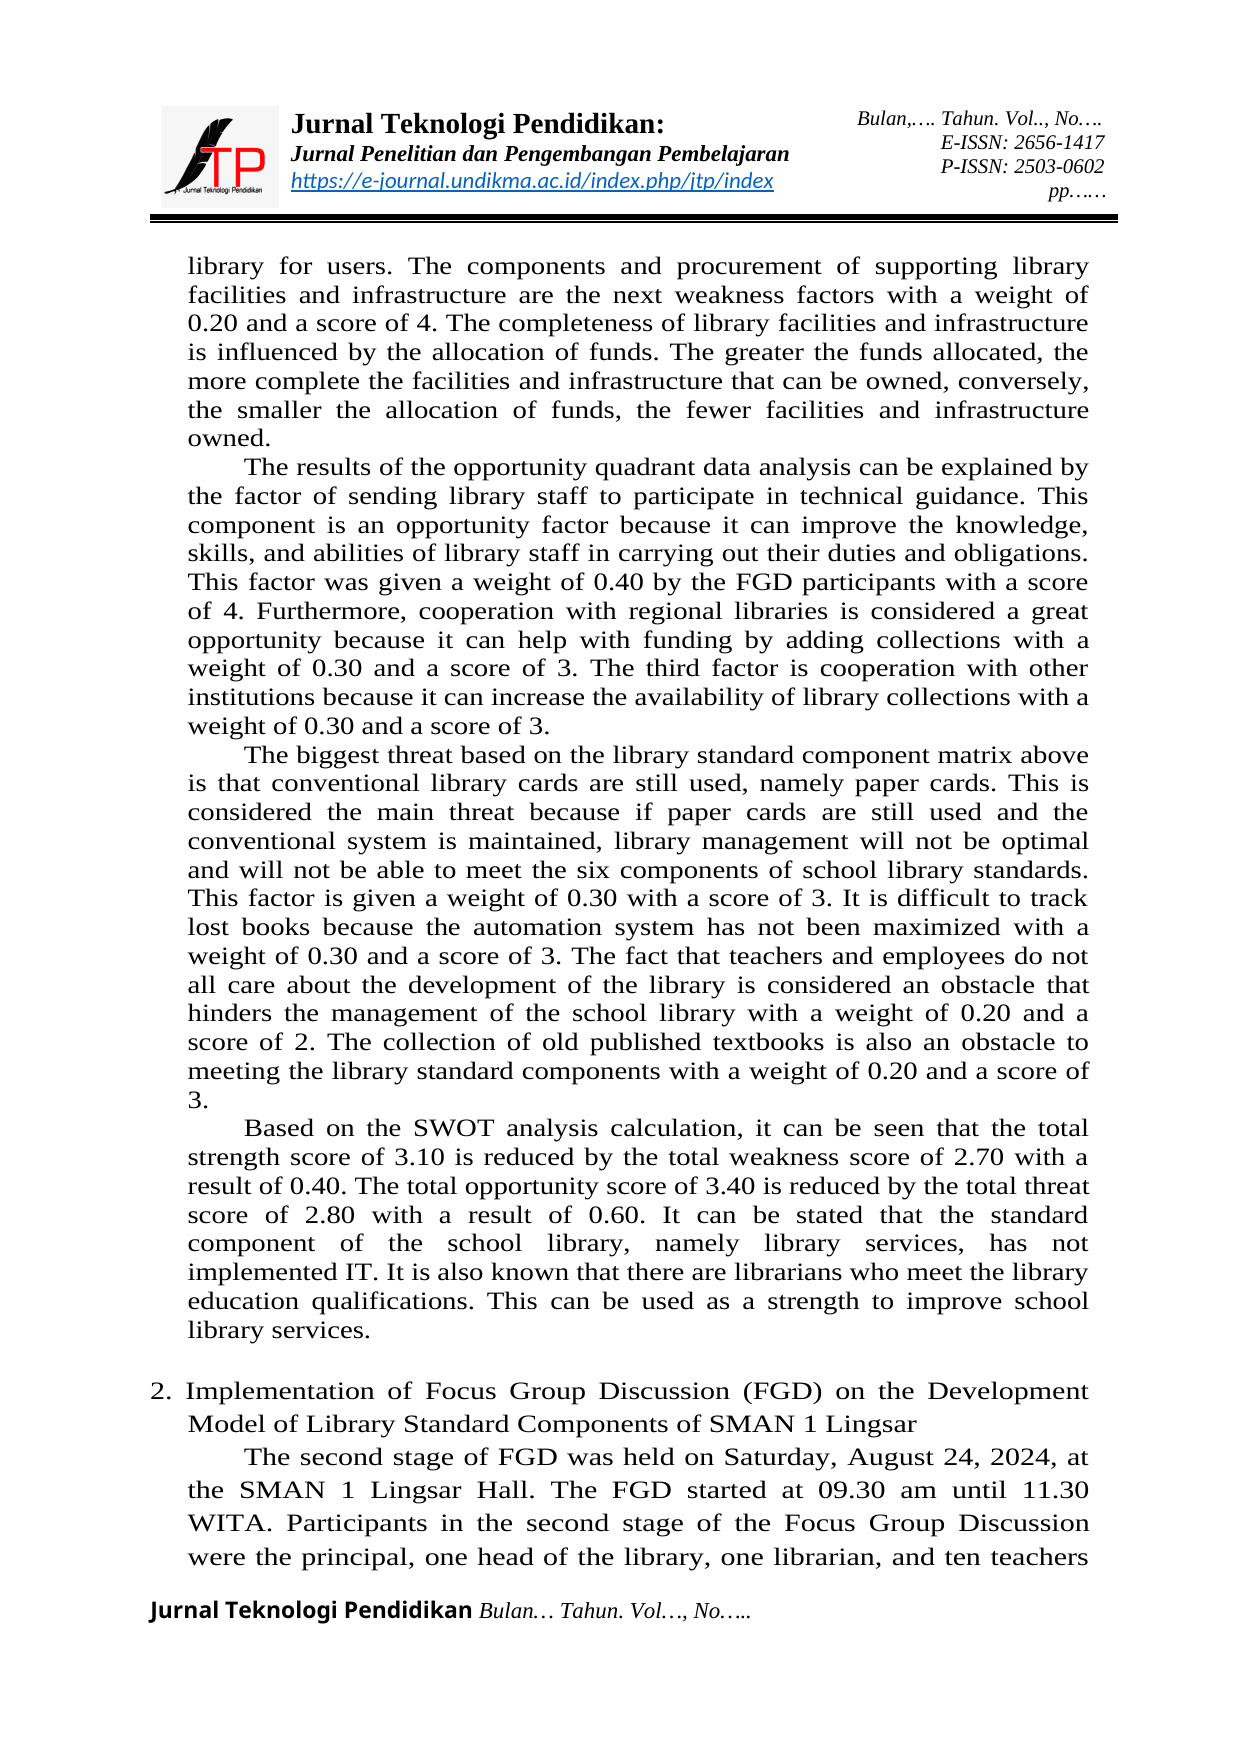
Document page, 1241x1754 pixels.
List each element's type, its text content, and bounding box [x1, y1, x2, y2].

text 2. Implementation of Focus Group Discussion (FGD) on the Development Model of Library Standard Components of SMAN 1 Lingsar [150, 1376, 1091, 1438]
text The results of the opportunity quadrant data analysis can be explained by the factor of sending library staff to participate in technical guidance. This component is an opportunity factor because it can improve the knowledge, skills, and abilities of library staff in carrying out their duties and obligations. This factor was given a weight of 0.40 by the FGD participants with a score of 4. Furthermore, cooperation with regional libraries is considered a great opportunity because it can help with funding by adding collections with a weight of 0.30 and a score of 3. The third factor is cooperation with other institutions because it can increase the availability of library collections with a weight of 0.30 and a score of 3. [187, 452, 1090, 740]
text Based on the SWOT analysis calculation, it can be seen that the total strength score of 3.10 is reduced by the total weakness score of 2.70 with a result of 0.40. The total opportunity score of 3.40 is reduced by the total threat score of 2.80 with a result of 0.60. It can be stated that the standard component of the school library, namely library services, has not implemented IT. It is also known that there are librarians who meet the library education qualifications. This can be used as a strength to improve school library services. [187, 1113, 1090, 1343]
text The biggest threat based on the library standard component matrix above is that conventional library cards are still used, namely paper cards. This is considered the main threat because if paper cards are still used and the conventional system is maintained, library management will not be optimal and will not be able to meet the six components of school library standards. This factor is given a weight of 0.30 with a score of 3. It is difficult to track lost books because the automation system has not been maximized with a weight of 0.30 and a score of 3. The fact that teachers and employees do not all care about the development of the library is considered an obstacle that hinders the management of the school library with a weight of 0.20 and a score of 2. The collection of old published textbooks is also an obstacle to meeting the library standard components with a weight of 0.20 and a score of 3. [187, 740, 1090, 1113]
picture [161, 106, 280, 208]
